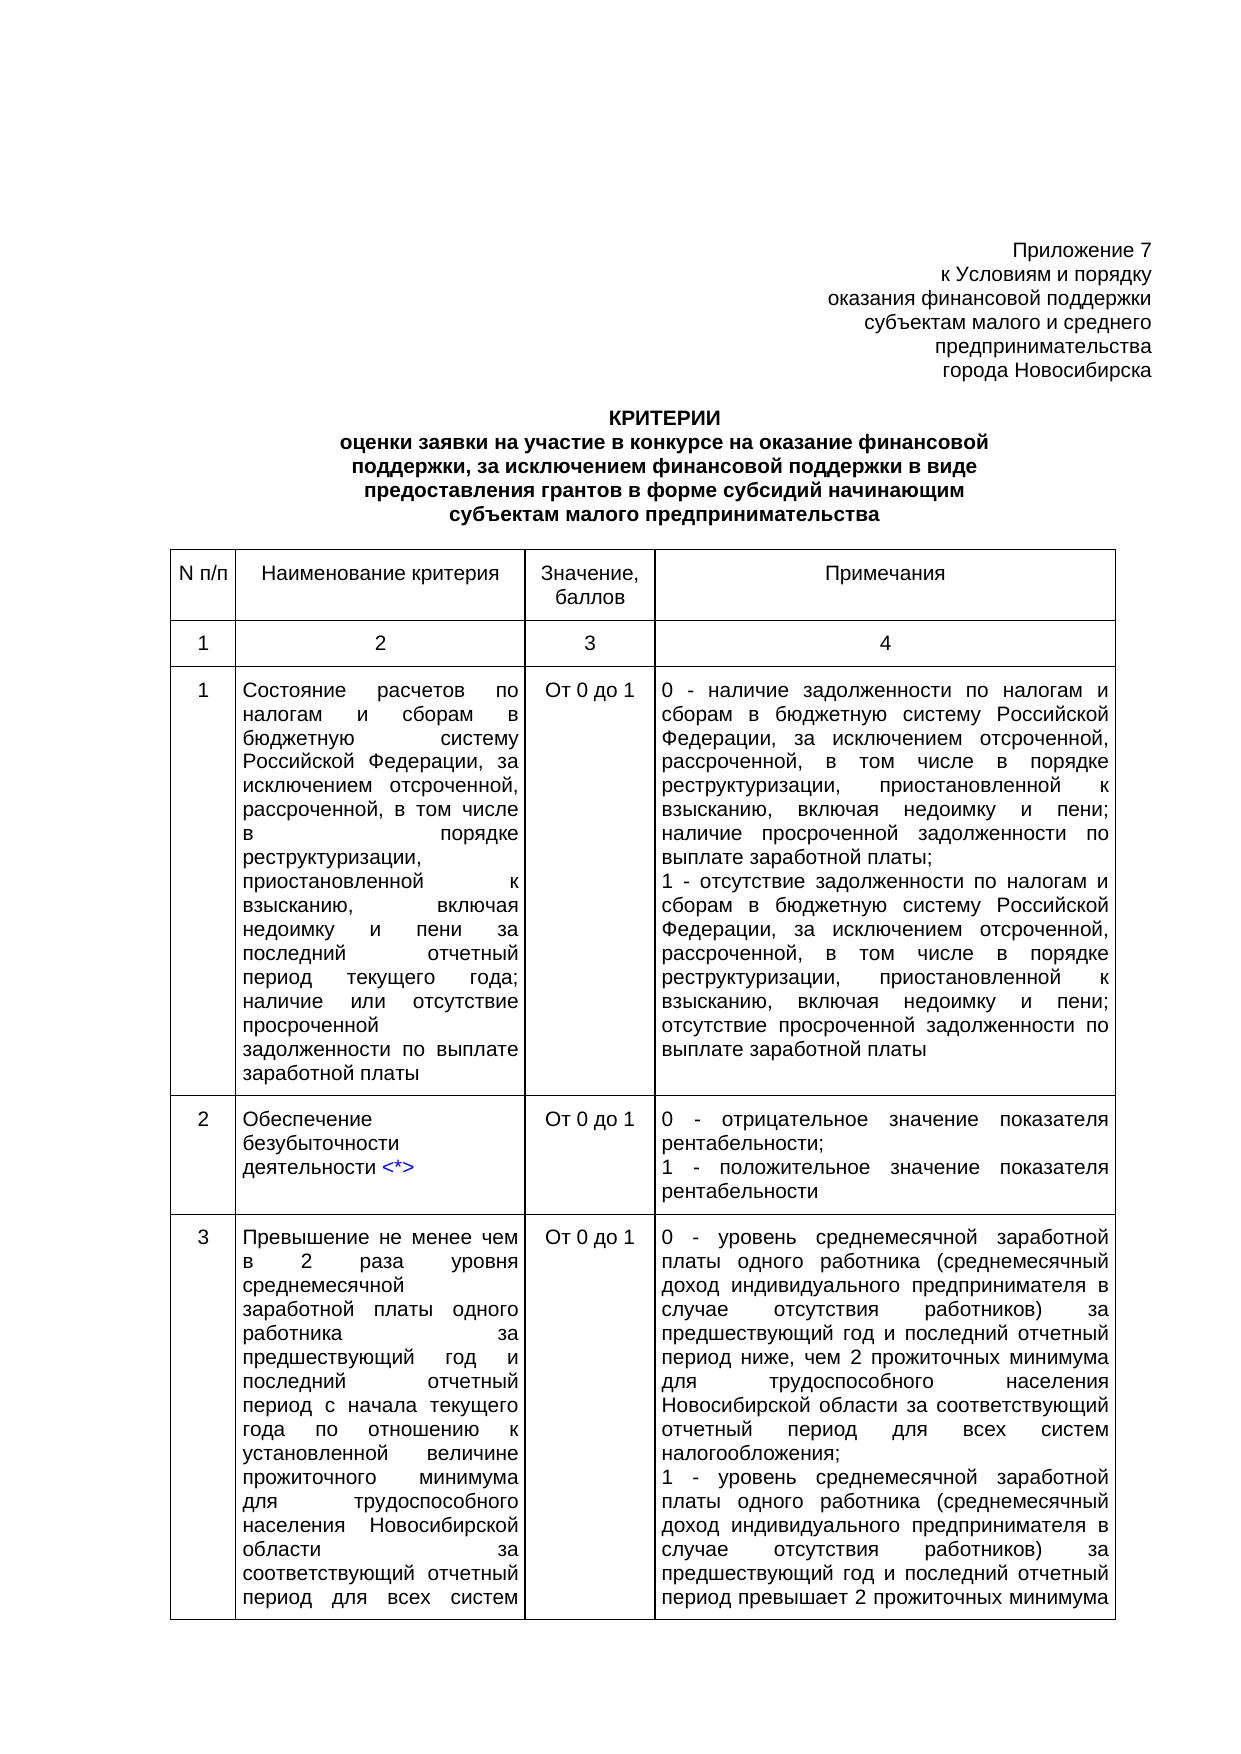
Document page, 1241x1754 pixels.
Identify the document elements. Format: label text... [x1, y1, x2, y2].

text города Новосибирска [177, 358, 1152, 382]
table_cell От 0 до 1 [526, 1215, 654, 1619]
table_cell 1 [171, 667, 235, 1095]
table_cell 1 [171, 621, 235, 666]
table_cell 2 [171, 1096, 235, 1213]
table_header N п/п [171, 550, 235, 619]
table_cell 0 - наличие задолженности по налогам и сборам в бюджетную систему Российской Федерации, за исключением отсроченной, рассроченной, в том числе в порядке реструктуризации, приостановленной к взысканию, включая недоимку и пени; наличие просроченной задолженности по выплате заработной платы; 1 - отсутствие задолженности по налогам и сборам в бюджетную систему Российской Федерации, за исключением отсроченной, рассроченной, в том числе в порядке реструктуризации, приостановленной к взысканию, включая недоимку и пени; отсутствие просроченной задолженности по выплате заработной платы [656, 667, 1115, 1095]
table_cell От 0 до 1 [526, 667, 654, 1095]
text оказания финансовой поддержки [177, 286, 1152, 310]
table_cell От 0 до 1 [526, 1096, 654, 1213]
table_cell 2 [236, 621, 524, 666]
table_cell 0 - отрицательное значение показателя рентабельности; 1 - положительное значение показателя рентабельности [656, 1096, 1115, 1213]
title предоставления грантов в форме субсидий начинающим [177, 477, 1152, 501]
title субъектам малого предпринимательства [177, 501, 1152, 525]
text предпринимательства [177, 334, 1152, 358]
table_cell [236, 1215, 524, 1619]
title КРИТЕРИИ [177, 406, 1152, 429]
title оценки заявки на участие в конкурсе на оказание финансовой [177, 429, 1152, 453]
table_cell Состояние расчетов по налогам и сборам в бюджетную систему Российской Федерации, за исключением отсроченной, рассроченной, в том числе в порядке реструктуризации, приостановленной к взысканию, включая недоимку и пени за последний отчетный период текущего года; наличие или отсутствие просроченной задолженности по выплате заработной платы [236, 667, 524, 1095]
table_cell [656, 1215, 1115, 1619]
table_cell 3 [171, 1215, 235, 1619]
table_header Примечания [656, 550, 1115, 619]
text субъектам малого и среднего [177, 310, 1152, 334]
text Приложение 7 [177, 238, 1152, 262]
table_cell 3 [526, 621, 654, 666]
table_cell 4 [656, 621, 1115, 666]
table_header Значение, баллов [526, 550, 654, 619]
table_cell Обеспечение безубыточности деятельности <*> [236, 1096, 524, 1213]
text к Условиям и порядку [177, 262, 1152, 286]
title поддержки, за исключением финансовой поддержки в виде [177, 453, 1152, 477]
table_header Наименование критерия [236, 550, 524, 619]
